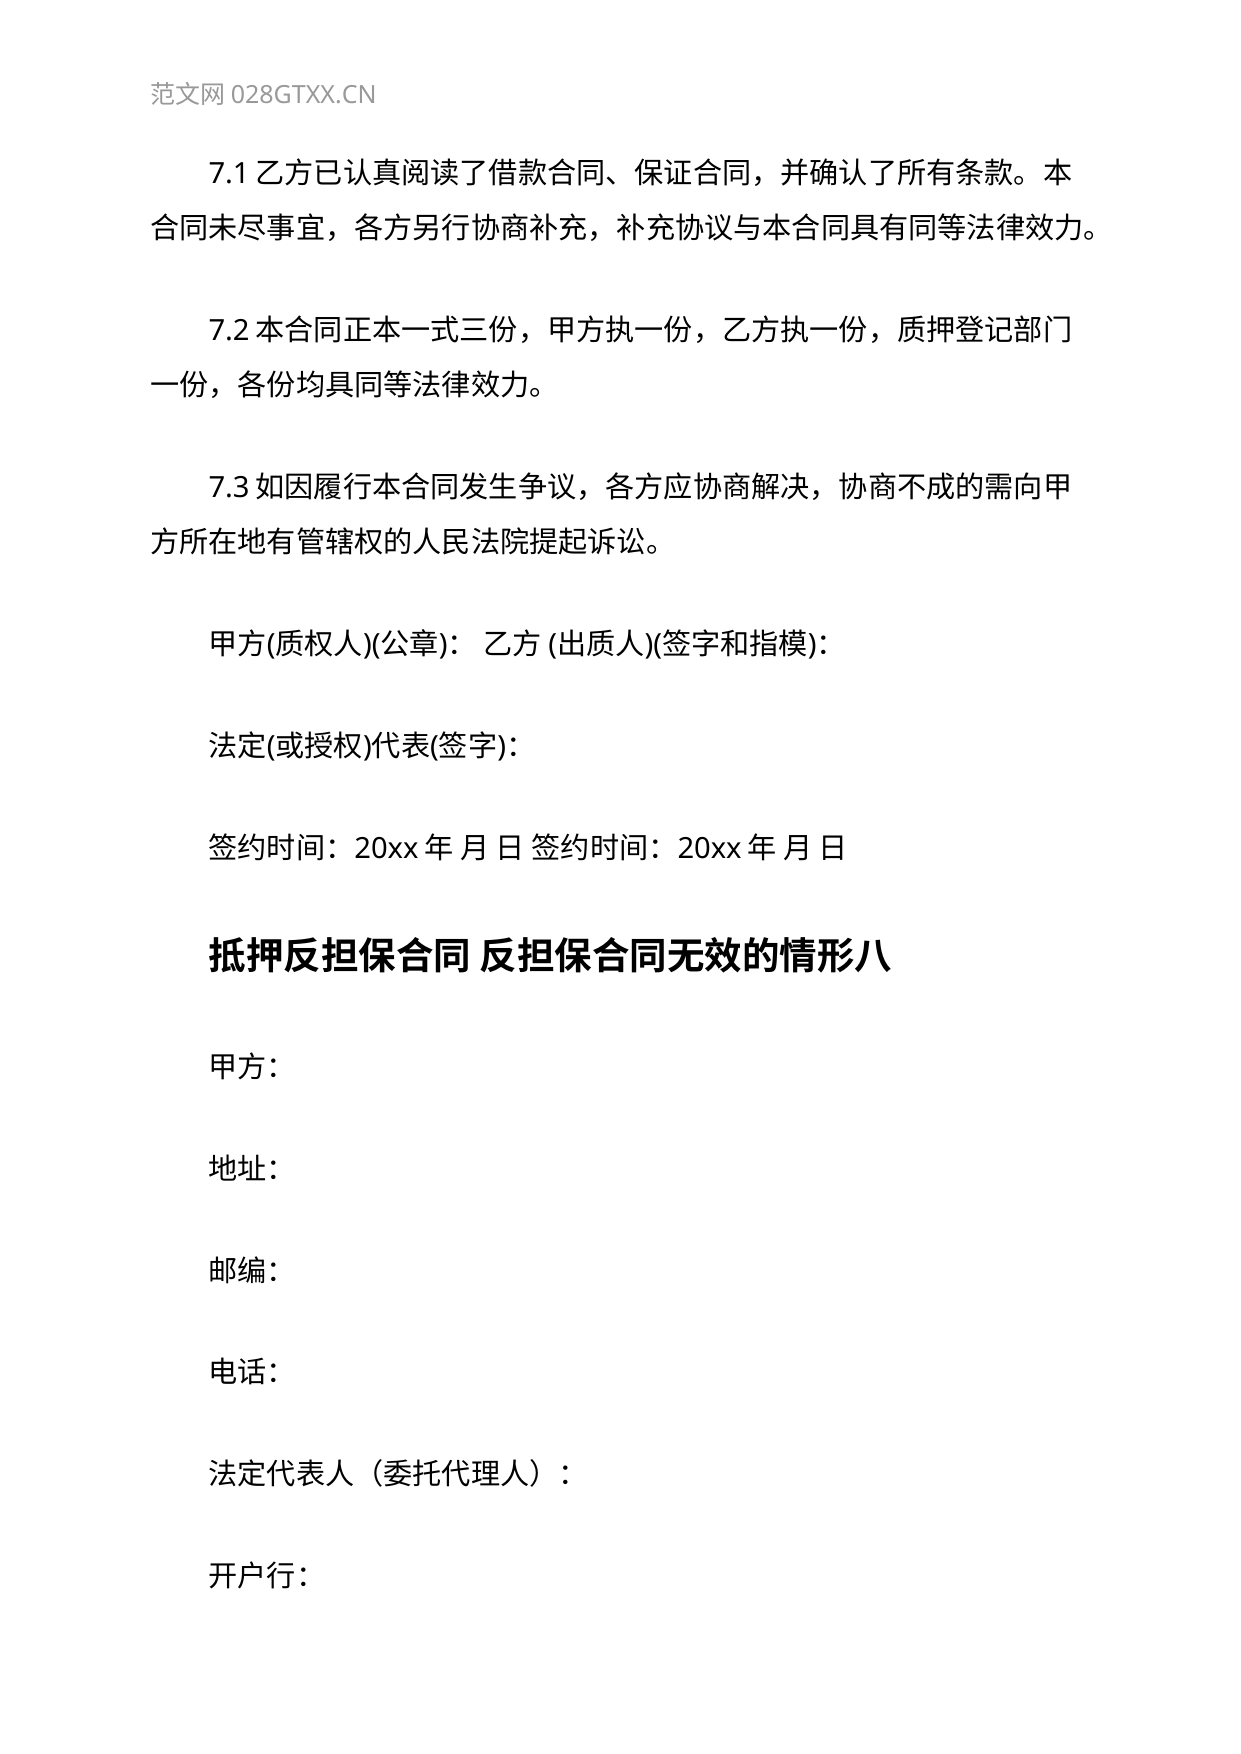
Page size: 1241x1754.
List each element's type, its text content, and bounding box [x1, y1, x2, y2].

text 7.3如因履行本合同发生争议，各方应协商解决，协商不成的需向甲方所在地有管辖权的人民法院提起诉讼。 [150, 463, 1090, 561]
text 签约时间：20xx年 月 日 签约时间：20xx年 月 日 [150, 824, 1090, 867]
text 7.1乙方已认真阅读了借款合同、保证合同，并确认了所有条款。本合同未尽事宜，各方另行协商补充，补充协议与本合同具有同等法律效力。 [150, 150, 1090, 247]
text 甲方： [150, 1044, 1090, 1086]
text 法定(或授权)代表(签字)： [150, 722, 1090, 765]
text 法定代表人（委托代理人）： [150, 1451, 1090, 1493]
text 地址： [150, 1145, 1090, 1188]
text 邮编： [150, 1247, 1090, 1289]
text 抵押反担保合同 反担保合同无效的情形八 [150, 926, 1090, 981]
text 甲方(质权人)(公章)： 乙方 (出质人)(签字和指模)： [150, 620, 1090, 663]
text 电话： [150, 1349, 1090, 1391]
text 7.2本合同正本一式三份，甲方执一份，乙方执一份，质押登记部门一份，各份均具同等法律效力。 [150, 307, 1090, 404]
text 开户行： [150, 1552, 1090, 1595]
